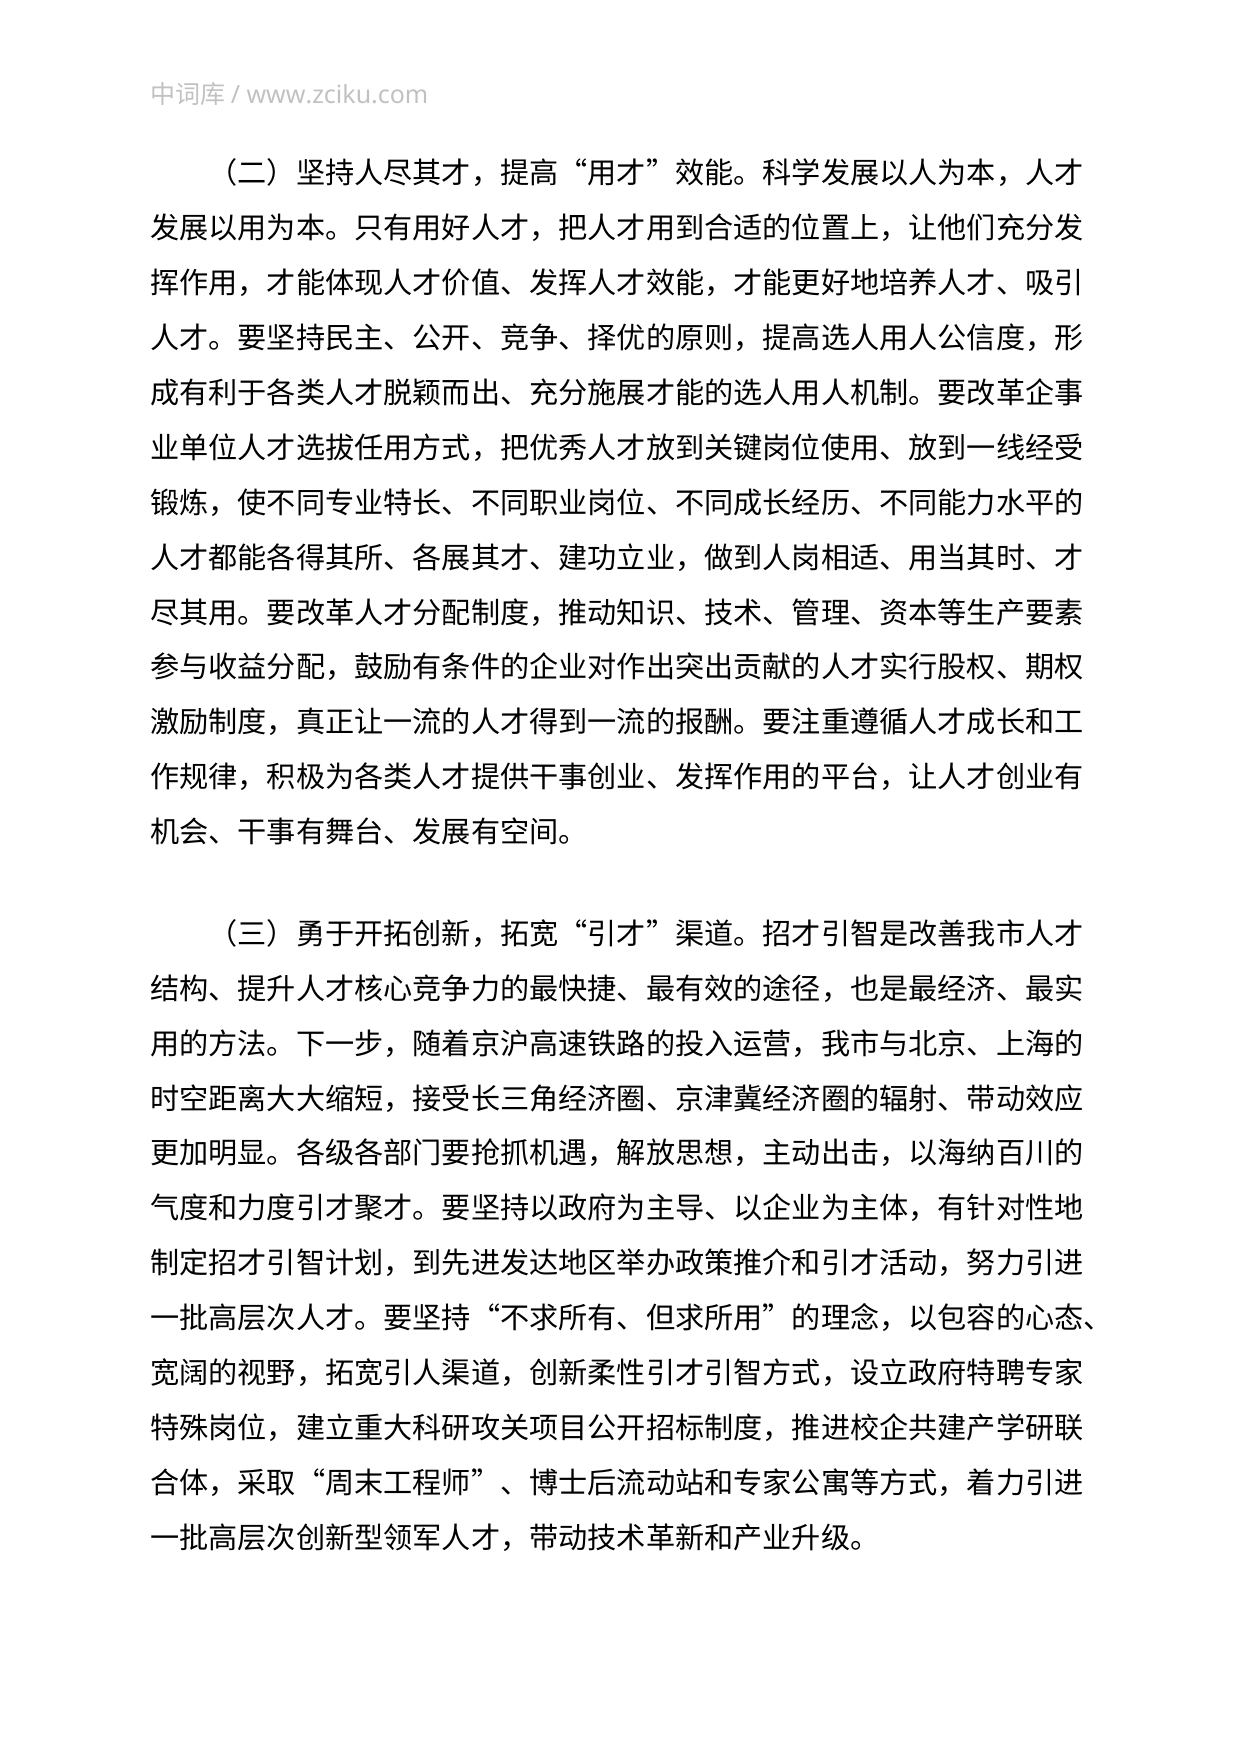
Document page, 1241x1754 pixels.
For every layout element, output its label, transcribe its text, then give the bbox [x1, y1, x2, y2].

text （三）勇于开拓创新，拓宽“引才”渠道。招才引智是改善我市人才结构、提升人才核心竞争力的最快捷、最有效的途径，也是最经济、最实用的方法。下一步，随着京沪高速铁路的投入运营，我市与北京、上海的时空距离大大缩短，接受长三角经济圈、京津冀经济圈的辐射、带动效应更加明显。各级各部门要抢抓机遇，解放思想，主动出击，以海纳百川的气度和力度引才聚才。要坚持以政府为主导、以企业为主体，有针对性地制定招才引智计划，到先进发达地区举办政策推介和引才活动，努力引进一批高层次人才。要坚持“不求所有、但求所用”的理念，以包容的心态、宽阔的视野，拓宽引人渠道，创新柔性引才引智方式，设立政府特聘专家特殊岗位，建立重大科研攻关项目公开招标制度，推进校企共建产学研联合体，采取“周末工程师”、博士后流动站和专家公寓等方式，着力引进一批高层次创新型领军人才，带动技术革新和产业升级。 [150, 911, 1090, 1557]
text （二）坚持人尽其才，提高“用才”效能。科学发展以人为本，人才发展以用为本。只有用好人才，把人才用到合适的位置上，让他们充分发挥作用，才能体现人才价值、发挥人才效能，才能更好地培养人才、吸引人才。要坚持民主、公开、竞争、择优的原则，提高选人用人公信度，形成有利于各类人才脱颖而出、充分施展才能的选人用人机制。要改革企事业单位人才选拔任用方式，把优秀人才放到关键岗位使用、放到一线经受锻炼，使不同专业特长、不同职业岗位、不同成长经历、不同能力水平的人才都能各得其所、各展其才、建功立业，做到人岗相适、用当其时、才尽其用。要改革人才分配制度，推动知识、技术、管理、资本等生产要素参与收益分配，鼓励有条件的企业对作出突出贡献的人才实行股权、期权激励制度，真正让一流的人才得到一流的报酬。要注重遵循人才成长和工作规律，积极为各类人才提供干事创业、发挥作用的平台，让人才创业有机会、干事有舞台、发展有空间。 [150, 150, 1090, 851]
